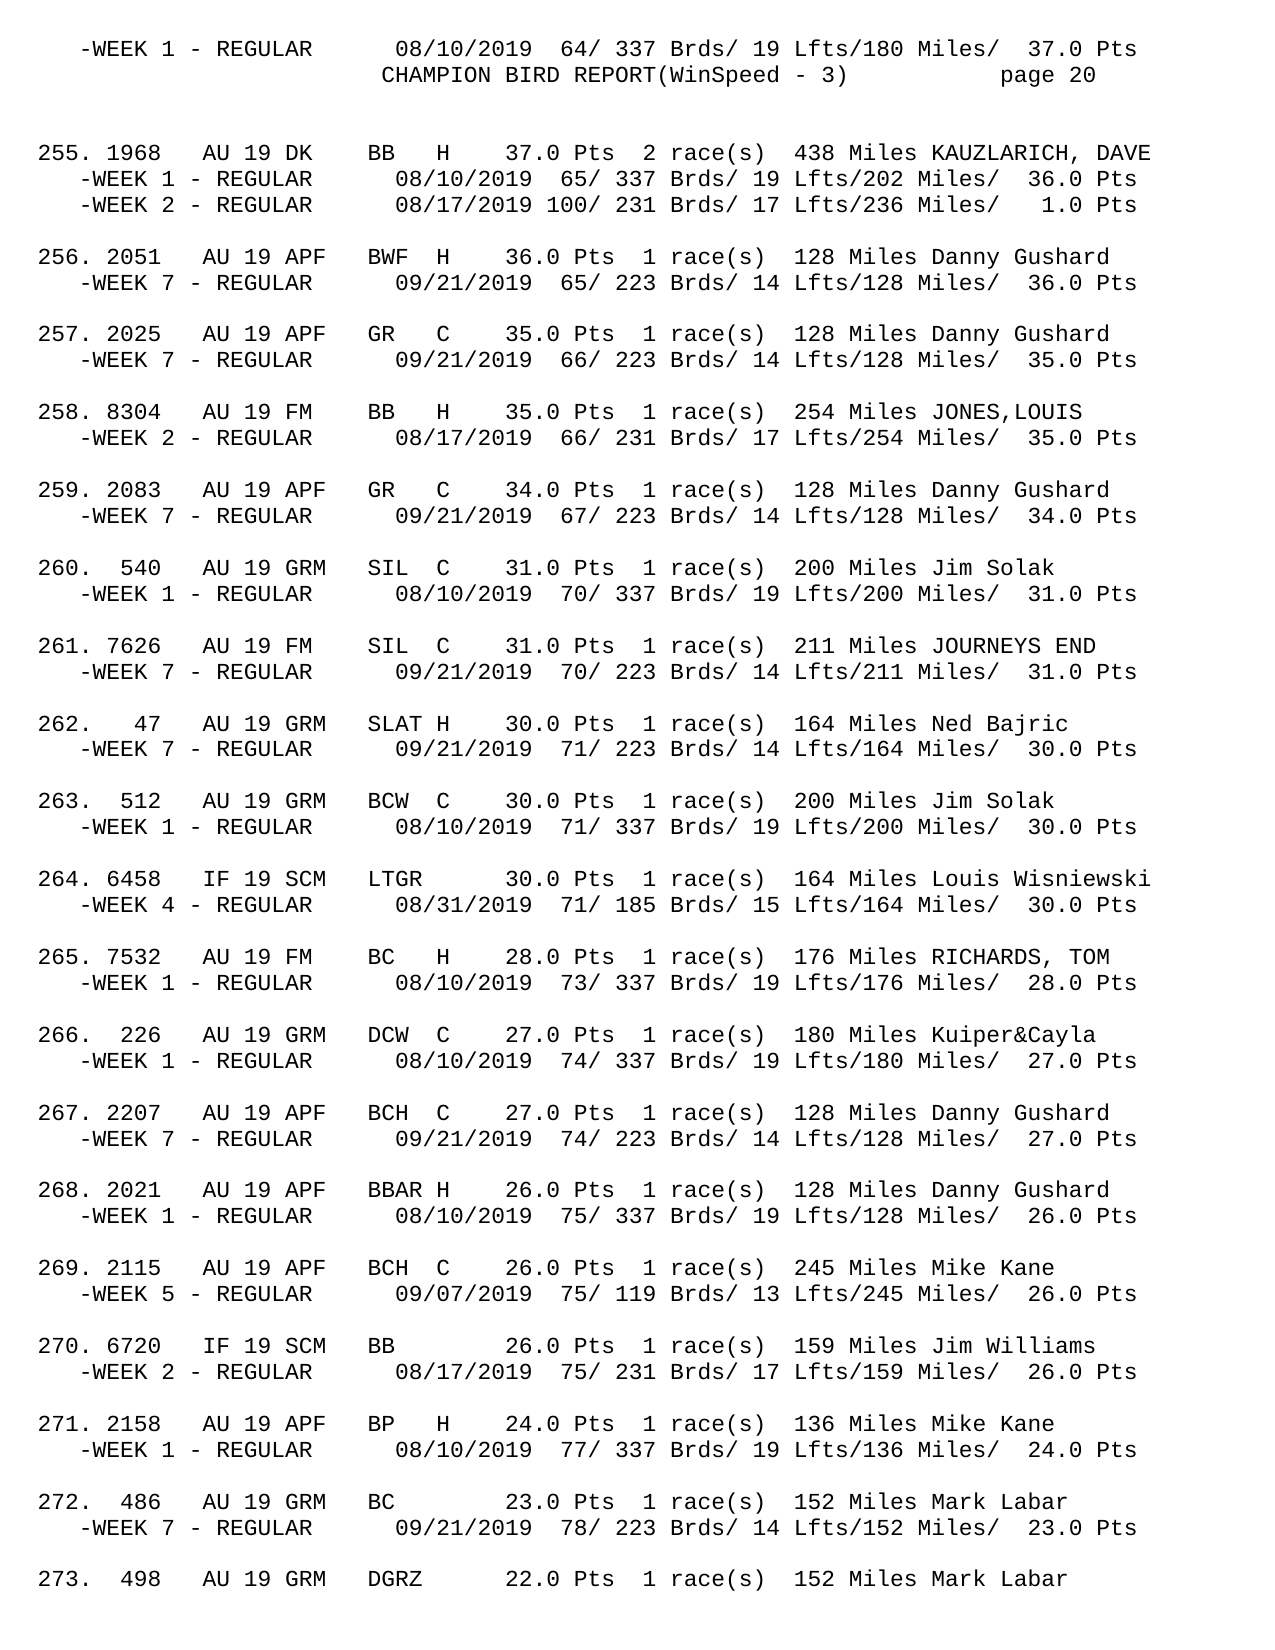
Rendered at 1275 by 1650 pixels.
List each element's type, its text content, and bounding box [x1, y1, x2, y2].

text 258. 8304 AU 19 FM BB H 35.0 Pts 1 race(s) 254 Miles JONES,LOUIS [37, 401, 1237, 427]
text -WEEK 7 - REGULAR 09/21/2019 67/ 223 Brds/ 14 Lfts/128 Miles/ 34.0 Pts [37, 504, 1237, 530]
text -WEEK 1 - REGULAR 08/10/2019 74/ 337 Brds/ 19 Lfts/180 Miles/ 27.0 Pts [37, 1049, 1237, 1075]
text 263. 512 AU 19 GRM BCW C 30.0 Pts 1 race(s) 200 Miles Jim Solak [37, 790, 1237, 816]
text 265. 7532 AU 19 FM BC H 28.0 Pts 1 race(s) 176 Miles RICHARDS, TOM [37, 945, 1237, 971]
text 260. 540 AU 19 GRM SIL C 31.0 Pts 1 race(s) 200 Miles Jim Solak [37, 556, 1237, 582]
text 261. 7626 AU 19 FM SIL C 31.0 Pts 1 race(s) 211 Miles JOURNEYS END [37, 634, 1237, 660]
text 256. 2051 AU 19 APF BWF H 36.0 Pts 1 race(s) 128 Miles Danny Gushard [37, 245, 1237, 271]
text 267. 2207 AU 19 APF BCH C 27.0 Pts 1 race(s) 128 Miles Danny Gushard [37, 1101, 1237, 1127]
text -WEEK 2 - REGULAR 08/17/2019 100/ 231 Brds/ 17 Lfts/236 Miles/ 1.0 Pts [37, 193, 1237, 219]
text 269. 2115 AU 19 APF BCH C 26.0 Pts 1 race(s) 245 Miles Mike Kane [37, 1257, 1237, 1282]
text -WEEK 4 - REGULAR 08/31/2019 71/ 185 Brds/ 15 Lfts/164 Miles/ 30.0 Pts [37, 893, 1237, 919]
text -WEEK 7 - REGULAR 09/21/2019 70/ 223 Brds/ 14 Lfts/211 Miles/ 31.0 Pts [37, 660, 1237, 686]
text -WEEK 1 - REGULAR 08/10/2019 73/ 337 Brds/ 19 Lfts/176 Miles/ 28.0 Pts [37, 971, 1237, 997]
text -WEEK 7 - REGULAR 09/21/2019 74/ 223 Brds/ 14 Lfts/128 Miles/ 27.0 Pts [37, 1127, 1237, 1153]
text -WEEK 2 - REGULAR 08/17/2019 75/ 231 Brds/ 17 Lfts/159 Miles/ 26.0 Pts [37, 1360, 1237, 1386]
text -WEEK 7 - REGULAR 09/21/2019 78/ 223 Brds/ 14 Lfts/152 Miles/ 23.0 Pts [37, 1516, 1237, 1542]
text -WEEK 7 - REGULAR 09/21/2019 71/ 223 Brds/ 14 Lfts/164 Miles/ 30.0 Pts [37, 738, 1237, 764]
text 257. 2025 AU 19 APF GR C 35.0 Pts 1 race(s) 128 Miles Danny Gushard [37, 323, 1237, 349]
text CHAMPION BIRD REPORT(WinSpeed - 3) page 20 [37, 63, 1237, 89]
text -WEEK 1 - REGULAR 08/10/2019 65/ 337 Brds/ 19 Lfts/202 Miles/ 36.0 Pts [37, 167, 1237, 193]
text 259. 2083 AU 19 APF GR C 34.0 Pts 1 race(s) 128 Miles Danny Gushard [37, 478, 1237, 504]
text -WEEK 1 - REGULAR 08/10/2019 77/ 337 Brds/ 19 Lfts/136 Miles/ 24.0 Pts [37, 1438, 1237, 1464]
text 271. 2158 AU 19 APF BP H 24.0 Pts 1 race(s) 136 Miles Mike Kane [37, 1412, 1237, 1438]
text 266. 226 AU 19 GRM DCW C 27.0 Pts 1 race(s) 180 Miles Kuiper&Cayla [37, 1023, 1237, 1049]
text 273. 498 AU 19 GRM DGRZ 22.0 Pts 1 race(s) 152 Miles Mark Labar [37, 1568, 1237, 1594]
text -WEEK 1 - REGULAR 08/10/2019 64/ 337 Brds/ 19 Lfts/180 Miles/ 37.0 Pts [37, 37, 1237, 63]
text -WEEK 2 - REGULAR 08/17/2019 66/ 231 Brds/ 17 Lfts/254 Miles/ 35.0 Pts [37, 427, 1237, 452]
text -WEEK 1 - REGULAR 08/10/2019 75/ 337 Brds/ 19 Lfts/128 Miles/ 26.0 Pts [37, 1205, 1237, 1231]
text -WEEK 1 - REGULAR 08/10/2019 70/ 337 Brds/ 19 Lfts/200 Miles/ 31.0 Pts [37, 582, 1237, 608]
text -WEEK 7 - REGULAR 09/21/2019 66/ 223 Brds/ 14 Lfts/128 Miles/ 35.0 Pts [37, 349, 1237, 375]
text -WEEK 5 - REGULAR 09/07/2019 75/ 119 Brds/ 13 Lfts/245 Miles/ 26.0 Pts [37, 1282, 1237, 1308]
text 255. 1968 AU 19 DK BB H 37.0 Pts 2 race(s) 438 Miles KAUZLARICH, DAVE [37, 141, 1237, 167]
text 270. 6720 IF 19 SCM BB 26.0 Pts 1 race(s) 159 Miles Jim Williams [37, 1334, 1237, 1360]
text -WEEK 1 - REGULAR 08/10/2019 71/ 337 Brds/ 19 Lfts/200 Miles/ 30.0 Pts [37, 816, 1237, 842]
text 272. 486 AU 19 GRM BC 23.0 Pts 1 race(s) 152 Miles Mark Labar [37, 1490, 1237, 1516]
text 262. 47 AU 19 GRM SLAT H 30.0 Pts 1 race(s) 164 Miles Ned Bajric [37, 712, 1237, 738]
text 264. 6458 IF 19 SCM LTGR 30.0 Pts 1 race(s) 164 Miles Louis Wisniewski [37, 867, 1237, 893]
text 268. 2021 AU 19 APF BBAR H 26.0 Pts 1 race(s) 128 Miles Danny Gushard [37, 1179, 1237, 1205]
text -WEEK 7 - REGULAR 09/21/2019 65/ 223 Brds/ 14 Lfts/128 Miles/ 36.0 Pts [37, 271, 1237, 297]
